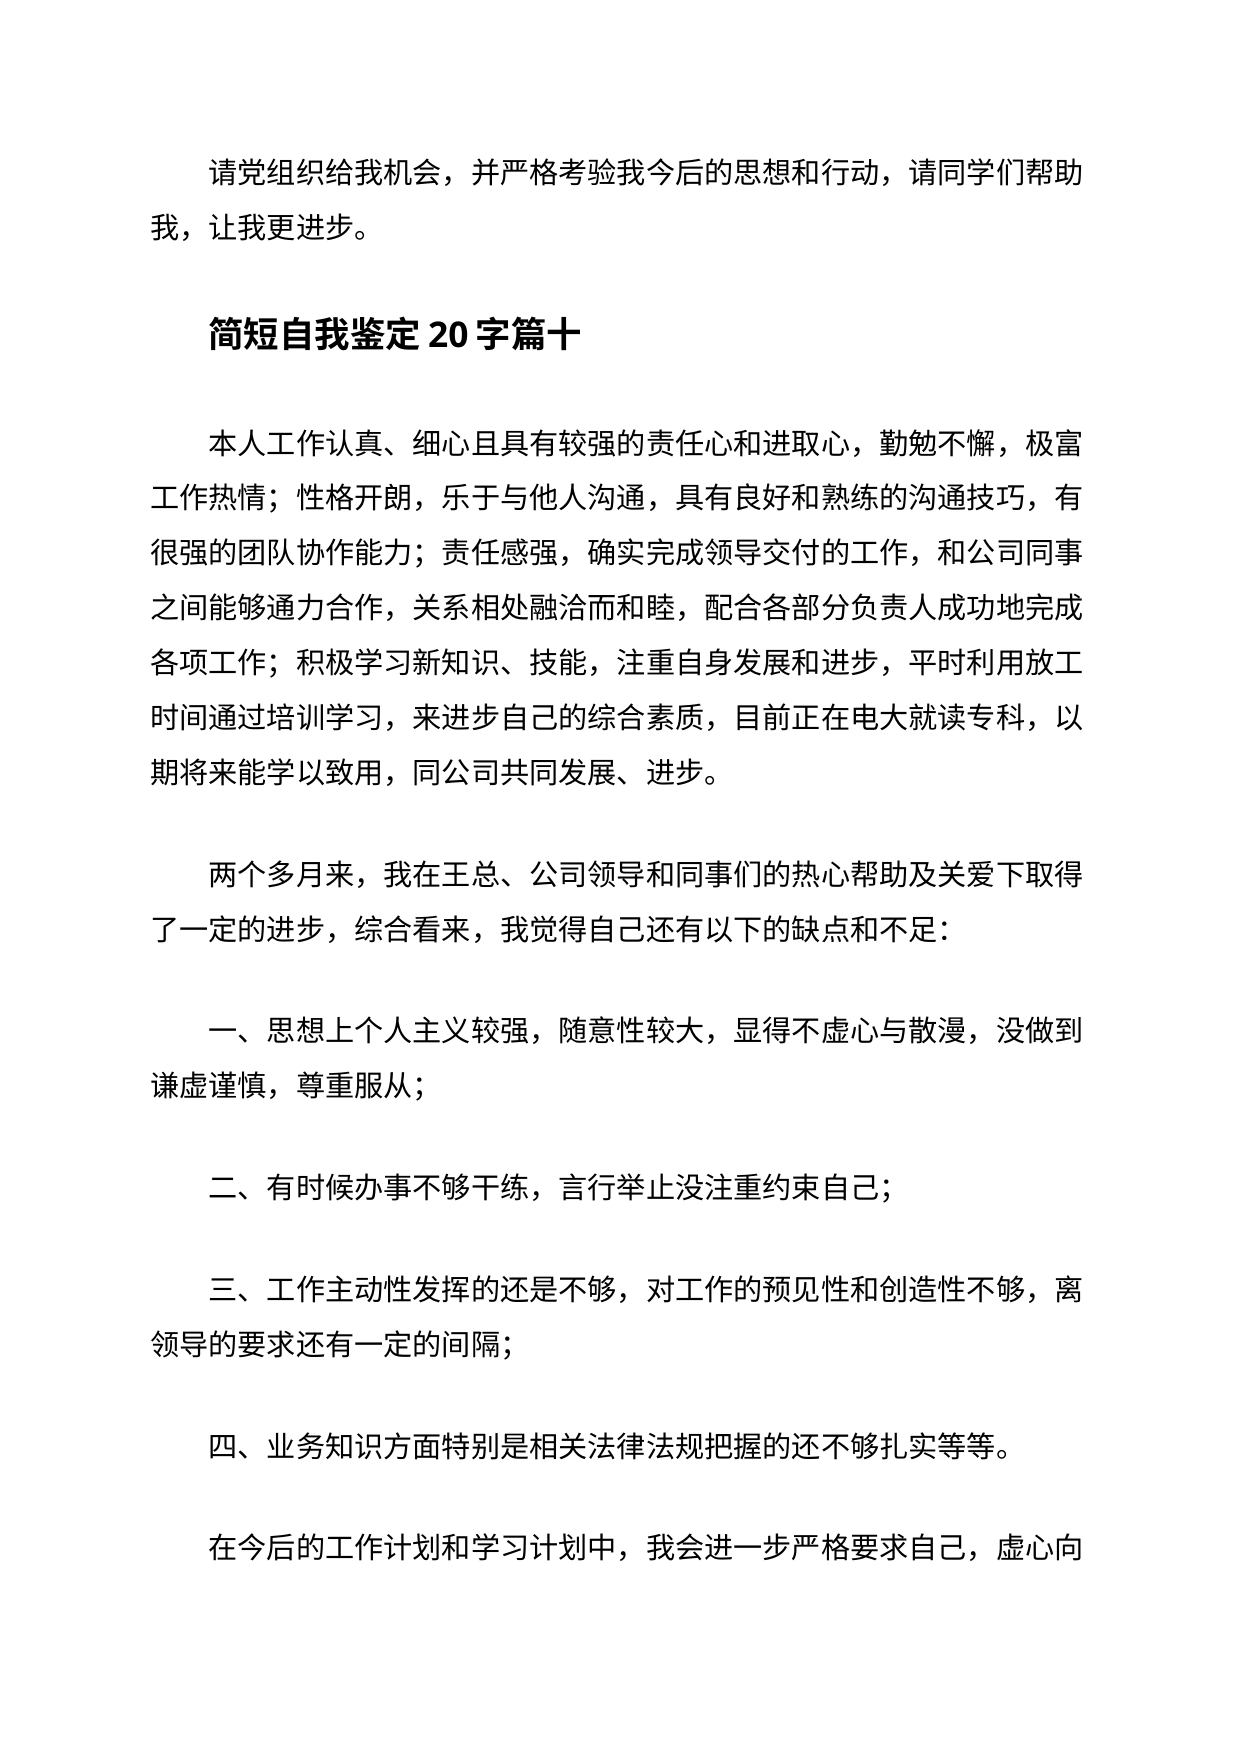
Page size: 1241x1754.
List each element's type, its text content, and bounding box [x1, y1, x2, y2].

text 本人工作认真、细心且具有较强的责任心和进取心，勤勉不懈，极富工作热情；性格开朗，乐于与他人沟通，具有良好和熟练的沟通技巧，有很强的团队协作能力；责任感强，确实完成领导交付的工作，和公司同事之间能够通力合作，关系相处融洽而和睦，配合各部分负责人成功地完成各项工作；积极学习新知识、技能，注重自身发展和进步，平时利用放工时间通过培训学习，来进步自己的综合素质，目前正在电大就读专科，以期将来能学以致用，同公司共同发展、进步。 [150, 420, 1090, 792]
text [150, 1525, 1090, 1567]
text 一、思想上个人主义较强，随意性较大，显得不虚心与散漫，没做到谦虚谨慎，尊重服从； [150, 1008, 1090, 1105]
text 三、工作主动性发挥的还是不够，对工作的预见性和创造性不够，离领导的要求还有一定的间隔； [150, 1266, 1090, 1364]
text 请党组织给我机会，并严格考验我今后的思想和行动，请同学们帮助我，让我更进步。 [150, 150, 1090, 247]
text 两个多月来，我在王总、公司领导和同事们的热心帮助及关爱下取得了一定的进步，综合看来，我觉得自己还有以下的缺点和不足： [150, 851, 1090, 948]
text 四、业务知识方面特别是相关法律法规把握的还不够扎实等等。 [150, 1423, 1090, 1465]
text 二、有时候办事不够干练，言行举止没注重约束自己； [150, 1165, 1090, 1207]
text 简短自我鉴定20字篇十 [150, 307, 1090, 358]
